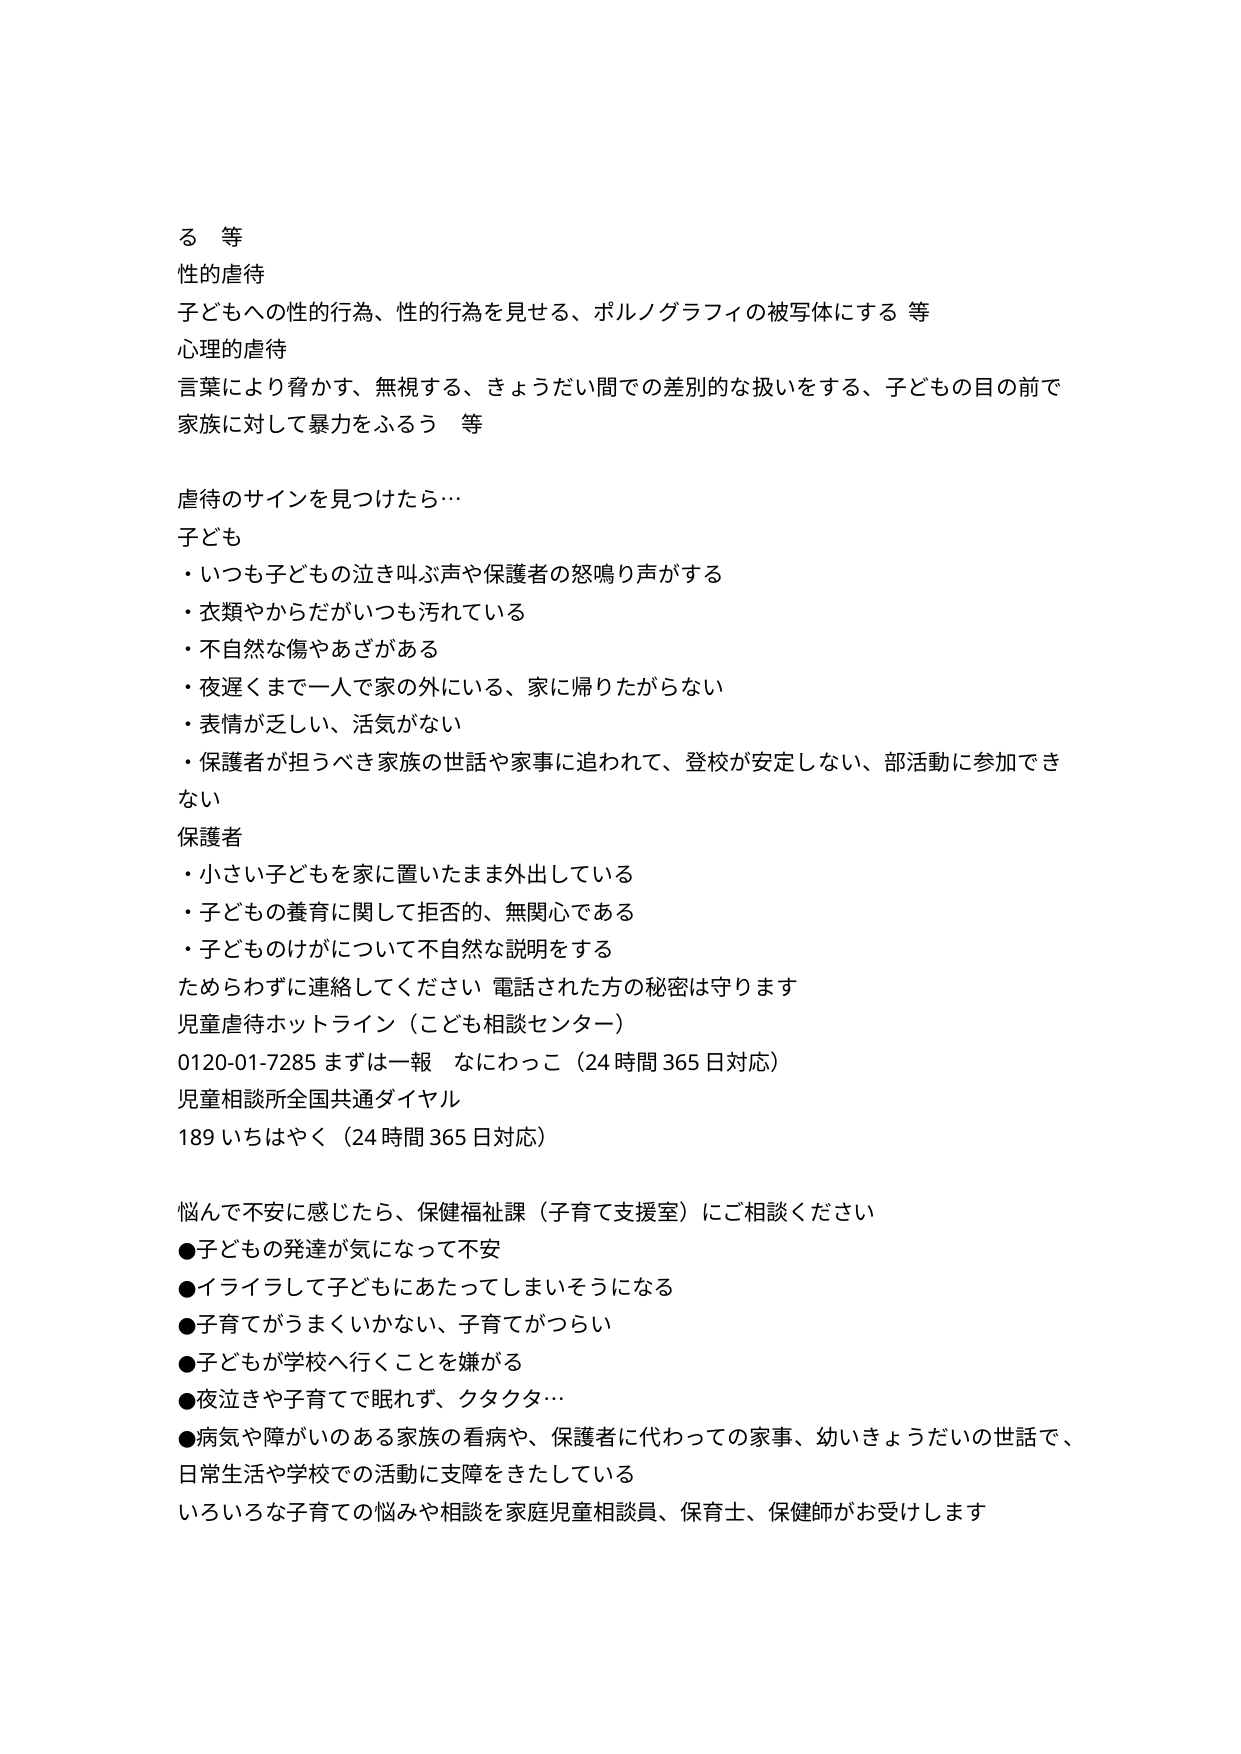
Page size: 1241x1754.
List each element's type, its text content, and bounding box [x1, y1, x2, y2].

text ●病気や障がいのある家族の看病や、保護者に代わっての家事、幼いきょうだいの世話で、日常生活や学校での活動に支障をきたしている [177, 1417, 1063, 1492]
text ・子どものけがについて不自然な説明をする [177, 929, 1063, 967]
text ●イライラして子どもにあたってしまいそうになる [177, 1267, 1063, 1304]
text 子どもへの性的行為、性的行為を見せる、ポルノグラフィの被写体にする 等 [177, 292, 1063, 329]
text ・保護者が担うべき家族の世話や家事に追われて、登校が安定しない、部活動に参加できない [177, 742, 1063, 817]
text ・小さい子どもを家に置いたまま外出している [177, 854, 1063, 892]
text ●子どもの発達が気になって不安 [177, 1229, 1063, 1267]
text ・夜遅くまで一人で家の外にいる、家に帰りたがらない [177, 667, 1063, 704]
text 0120-01-7285 まずは一報 なにわっこ（24時間365日対応） [177, 1042, 1063, 1079]
text 児童虐待ホットライン（こども相談センター） [177, 1004, 1063, 1042]
text いろいろな子育ての悩みや相談を家庭児童相談員、保育士、保健師がお受けします [177, 1492, 1063, 1529]
text ためらわずに連絡してください 電話された方の秘密は守ります [177, 967, 1063, 1004]
text ●夜泣きや子育てで眠れず、クタクタ… [177, 1379, 1063, 1417]
text 保護者 [177, 817, 1063, 854]
text 言葉により脅かす、無視する、きょうだい間での差別的な扱いをする、子どもの目の前で家族に対して暴力をふるう 等 [177, 367, 1063, 442]
text 児童相談所全国共通ダイヤル [177, 1079, 1063, 1117]
text ●子どもが学校へ行くことを嫌がる [177, 1342, 1063, 1379]
text 子ども [177, 517, 1063, 554]
text 性的虐待 [177, 254, 1063, 292]
text ・表情が乏しい、活気がない [177, 704, 1063, 742]
text ●子育てがうまくいかない、子育てがつらい [177, 1304, 1063, 1342]
text 虐待のサインを見つけたら… [177, 479, 1063, 517]
text 悩んで不安に感じたら、保健福祉課（子育て支援室）にご相談ください [177, 1192, 1063, 1229]
text ・衣類やからだがいつも汚れている [177, 592, 1063, 629]
text 心理的虐待 [177, 329, 1063, 367]
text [177, 217, 1063, 254]
text ・不自然な傷やあざがある [177, 629, 1063, 667]
text 189 いちはやく（24時間365日対応） [177, 1117, 1063, 1154]
text ・子どもの養育に関して拒否的、無関心である [177, 892, 1063, 929]
text ・いつも子どもの泣き叫ぶ声や保護者の怒鳴り声がする [177, 554, 1063, 592]
